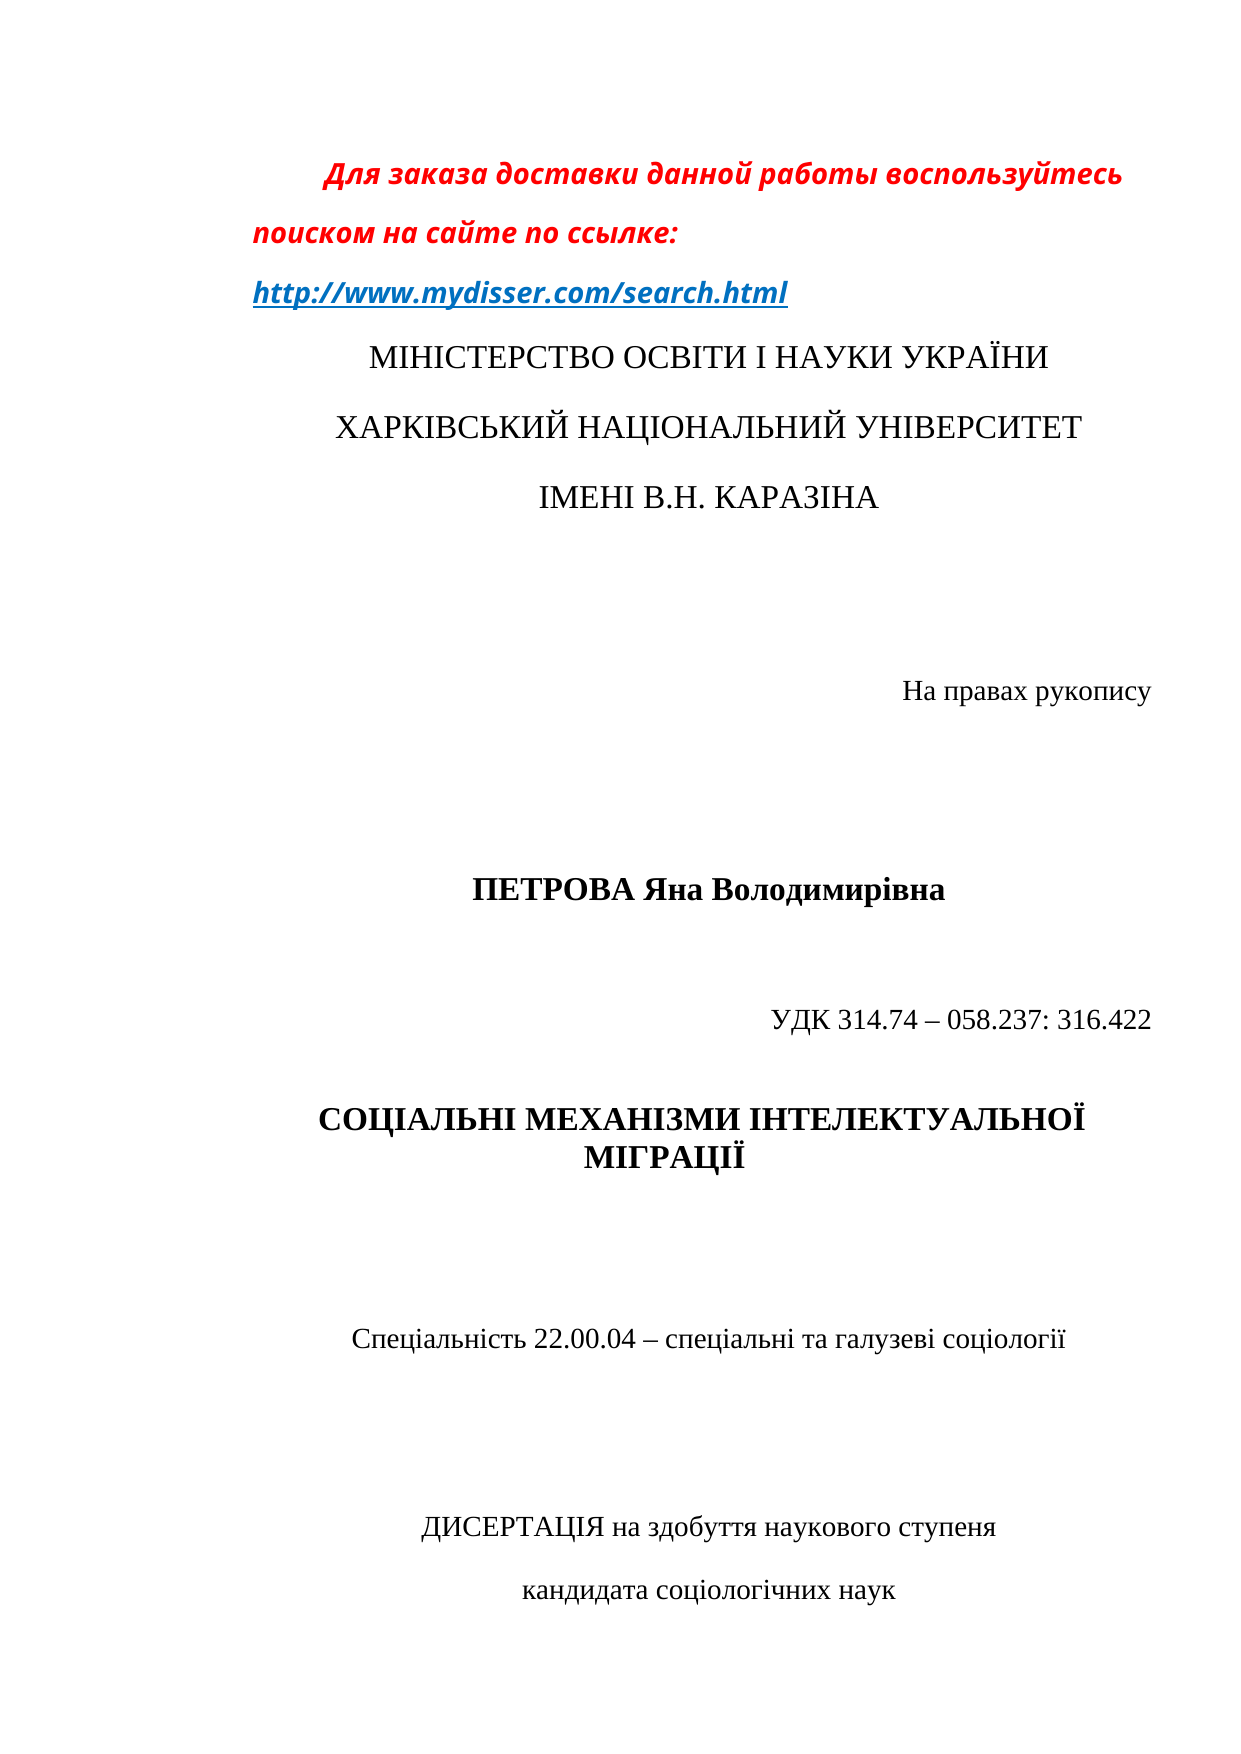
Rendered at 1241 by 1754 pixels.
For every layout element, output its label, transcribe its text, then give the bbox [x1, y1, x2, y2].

text ХАРКІВСЬКИЙ НАЦІОНАЛЬНИЙ УНІВЕРСИТЕТ [177, 408, 1152, 446]
text ДИСЕРТАЦІЯ на здобуття наукового ступеня [177, 1509, 1152, 1543]
text УДК 314.74 – 058.237: 316.422 [177, 1002, 1152, 1035]
text ПЕТРОВА Яна Володимирівна [177, 869, 1152, 907]
text СОЦІАЛЬНІ МЕХАНІЗМИ ІНТЕЛЕКТУАЛЬНОЇ МІГРАЦІЇ [177, 1099, 1152, 1175]
text На правах рукопису [177, 673, 1152, 707]
text кандидата соціологічних наук [177, 1572, 1152, 1606]
subtitle Для заказа доставки данной работы воспользуйтесь поиском на сайте по ссылке: http://www.mydisser.com/search.html [252, 153, 1130, 312]
text МІНІСТЕРСТВО ОСВІТИ І НАУКИ УКРАЇНИ [177, 338, 1152, 376]
text ІМЕНІ В.Н. КАРАЗІНА [177, 478, 1152, 516]
text Спеціальність 22.00.04 – спеціальні та галузеві соціології [177, 1321, 1152, 1354]
